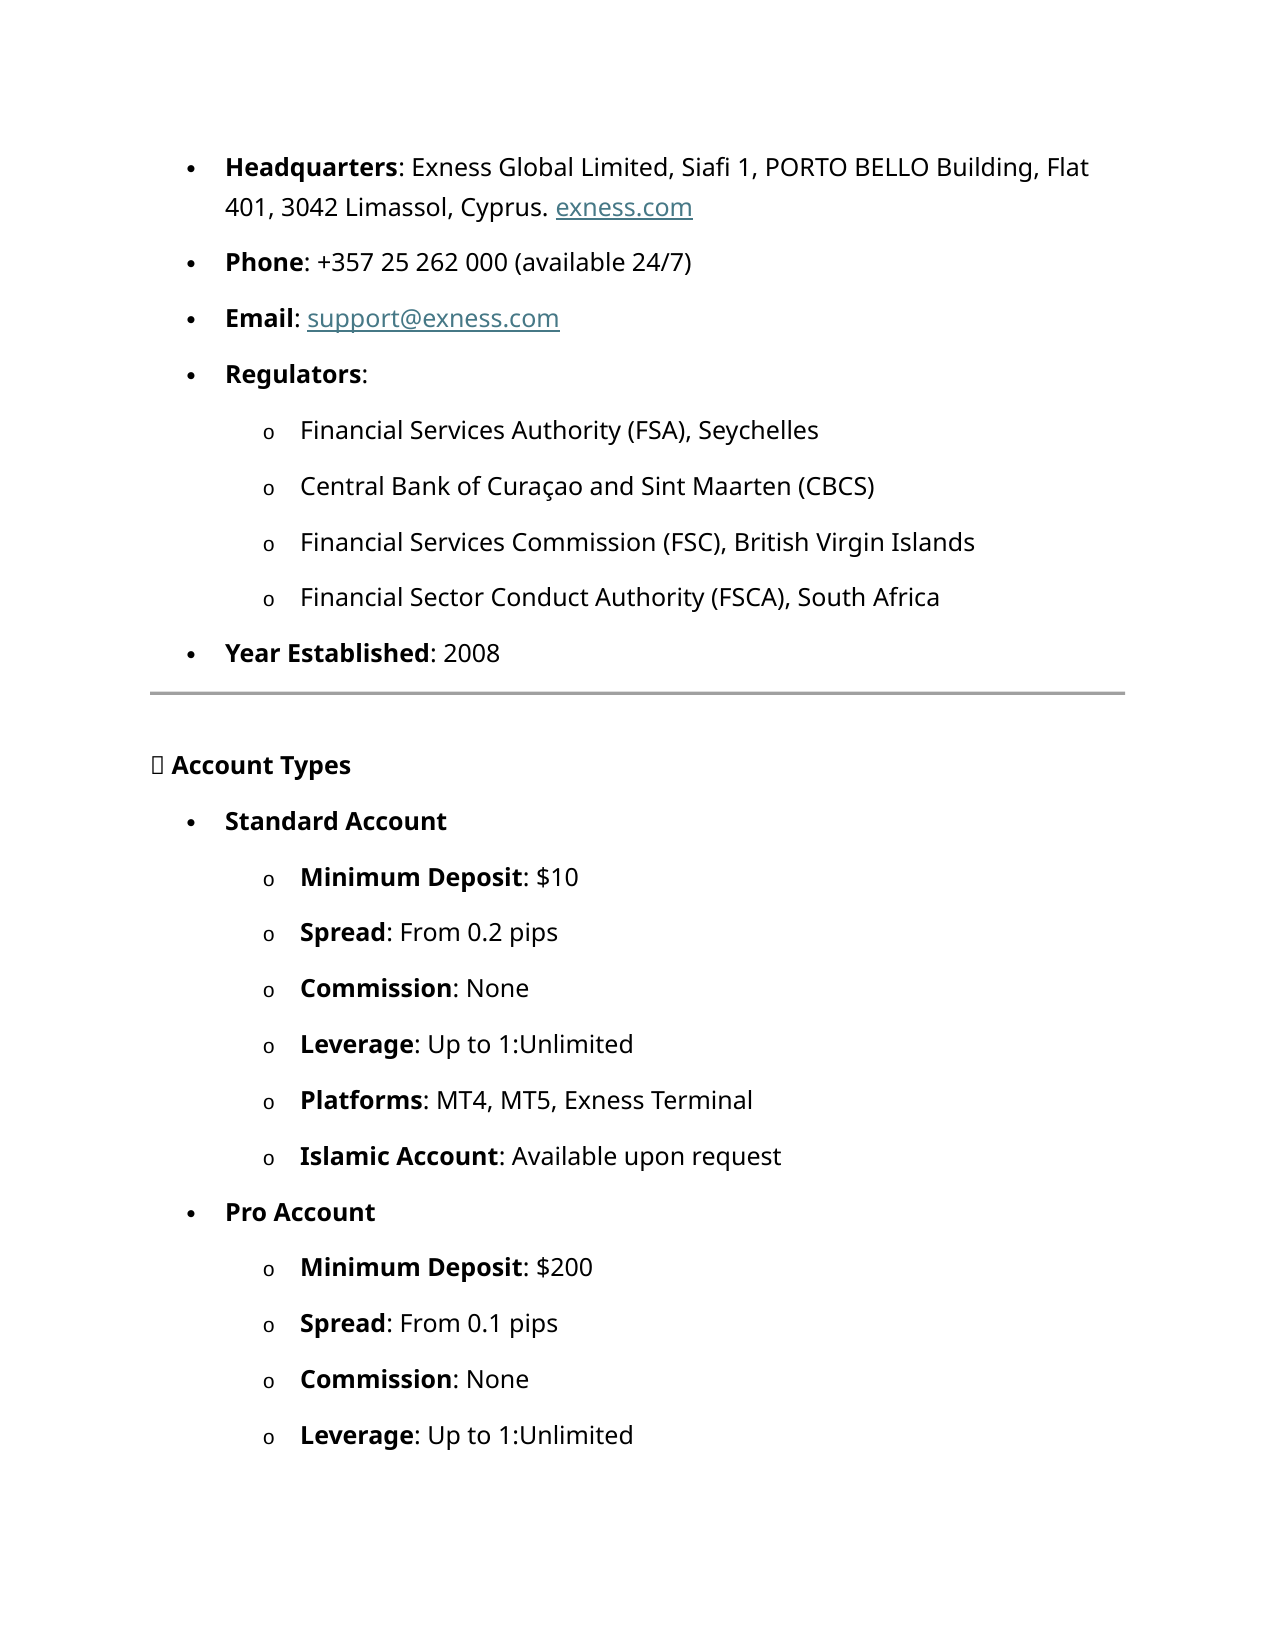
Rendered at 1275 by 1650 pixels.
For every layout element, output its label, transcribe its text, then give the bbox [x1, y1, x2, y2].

list Phone: +357 25 262 000 (available 24/7) [187, 245, 1125, 279]
text 💼 Account Types [150, 747, 1125, 782]
list Leverage: Up to 1:Unlimited [262, 1027, 1125, 1061]
list Islamic Account: Available upon request [262, 1138, 1125, 1172]
list Spread: From 0.1 pips [262, 1306, 1125, 1340]
list Spread: From 0.2 pips [262, 915, 1125, 949]
list Headquarters: Exness Global Limited, Siafi 1, PORTO BELLO Building, Flat 401, 3042 Limassol, Cyprus. exness.com [187, 150, 1125, 223]
list Central Bank of Curaçao and Sint Maarten (CBCS) [262, 468, 1125, 502]
list Regulators: [187, 357, 1125, 391]
list Year Established: 2008 [187, 636, 1125, 670]
list Leverage: Up to 1:Unlimited [262, 1417, 1125, 1452]
list Minimum Deposit: $200 [262, 1250, 1125, 1284]
list Commission: None [262, 1362, 1125, 1396]
list Pro Account [187, 1194, 1125, 1228]
list Minimum Deposit: $10 [262, 859, 1125, 893]
list Standard Account [187, 803, 1125, 837]
list Platforms: MT4, MT5, Exness Terminal [262, 1082, 1125, 1117]
list Financial Services Commission (FSC), British Virgin Islands [262, 524, 1125, 558]
list Financial Sector Conduct Authority (FSCA), South Africa [262, 580, 1125, 614]
list Email: support@exness.com [187, 301, 1125, 335]
list Commission: None [262, 971, 1125, 1005]
list Financial Services Authority (FSA), Seychelles [262, 412, 1125, 447]
